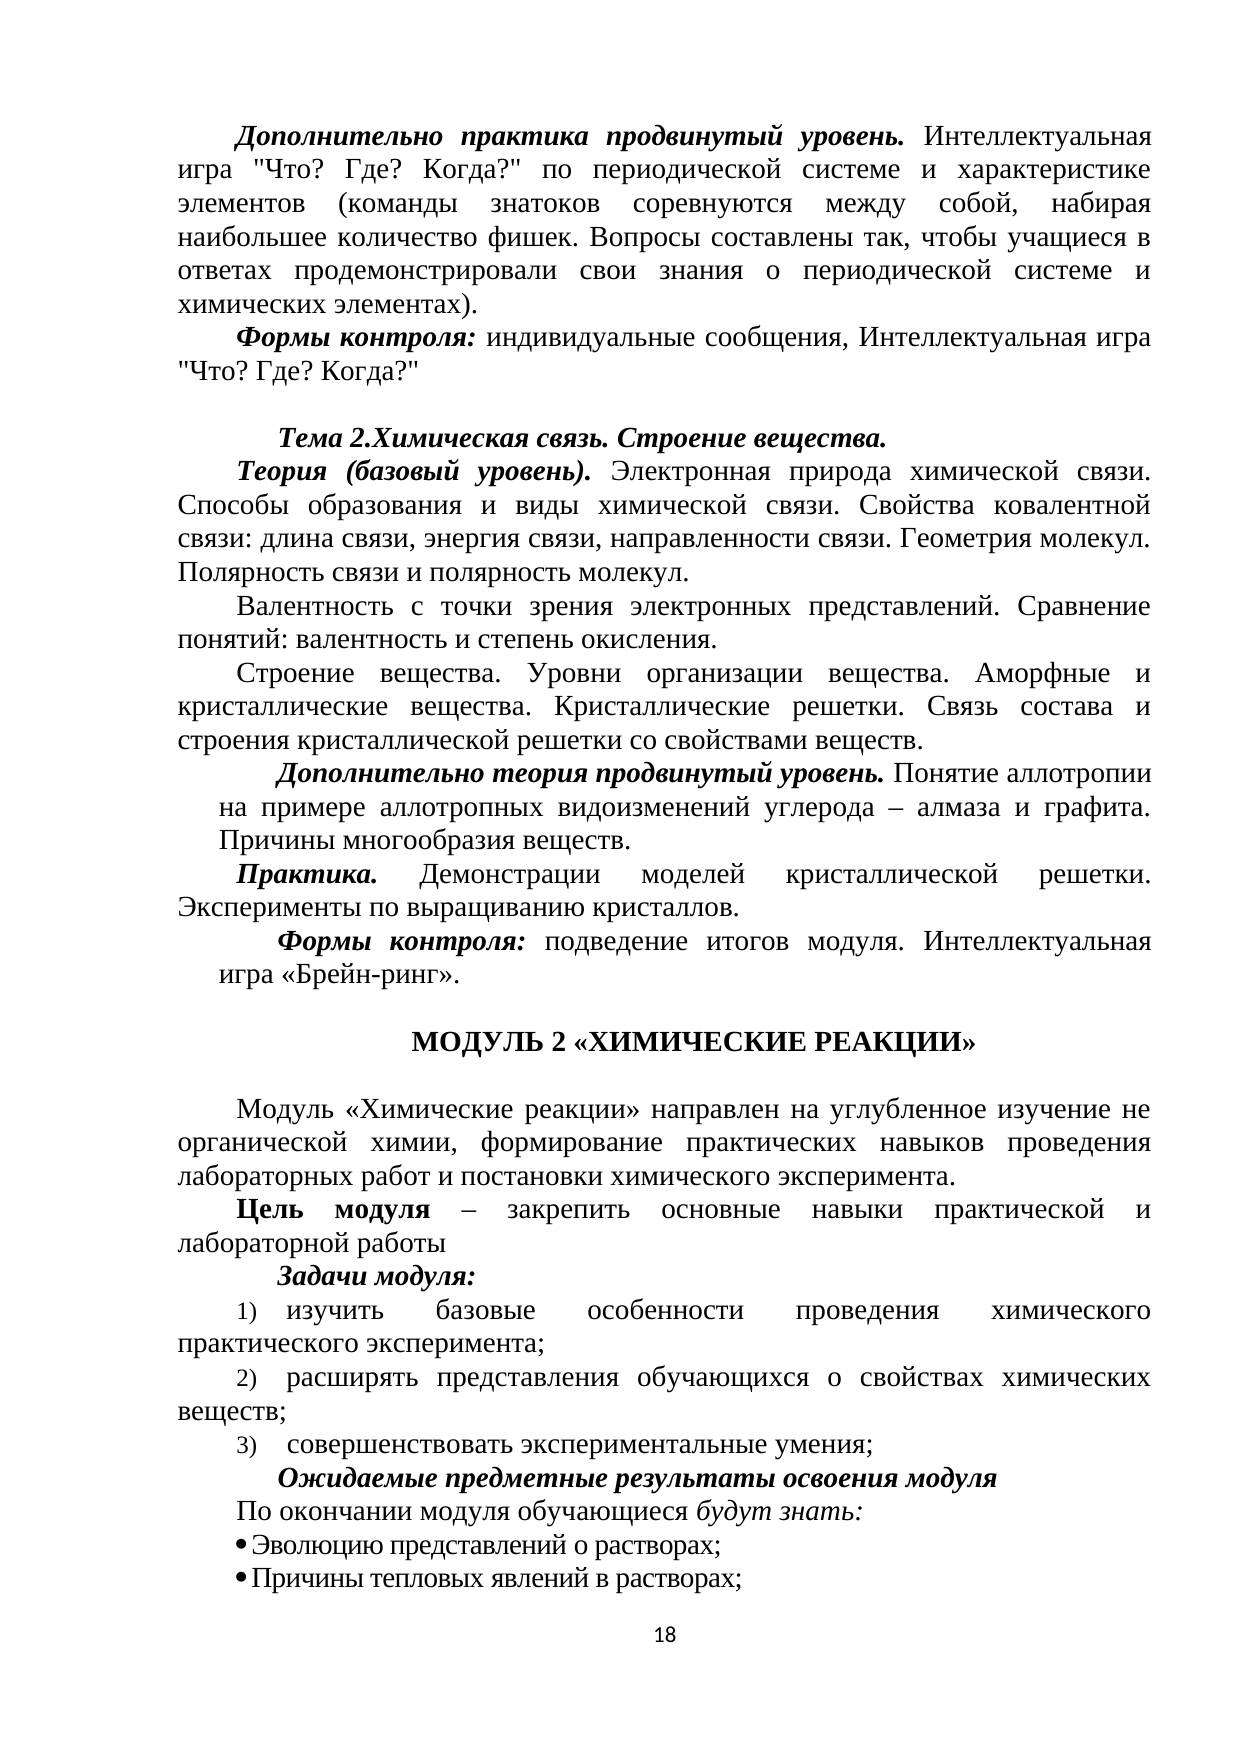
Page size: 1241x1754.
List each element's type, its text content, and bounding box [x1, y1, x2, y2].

subtitle МОДУЛЬ 2 «ХИМИЧЕСКИЕ РЕАКЦИИ» [177, 1024, 1152, 1057]
text Формы контроля: индивидуальные сообщения, Интеллектуальная игра "Что? Где? Когда?" [177, 319, 1152, 386]
text Дополнительно практика продвинутый уровень. Интеллектуальная игра "Что? Где? Когда?" по периодической системе и характеристике элементов (команды знатоков соревнуются между собой, набирая наибольшее количество фишек. Вопросы составлены так, чтобы учащиеся в ответах продемонстрировали свои знания о периодической системе и химических элементах). [177, 118, 1152, 319]
text Формы контроля: подведение итогов модуля. Интеллектуальная игра «Брейн-ринг». [218, 923, 1152, 990]
list Причины тепловых явлений в растворах; [236, 1561, 1152, 1594]
text По окончании модуля обучающиеся будут знать: [177, 1493, 1152, 1527]
subtitle Ожидаемые предметные результаты освоения модуля [218, 1460, 1152, 1493]
list Эволюцию представлений о растворах; [236, 1527, 1152, 1561]
subtitle Задачи модуля: [218, 1258, 1152, 1292]
list совершенствовать экспериментальные умения; [177, 1426, 1152, 1460]
text Практика. Демонстрации моделей кристаллической решетки. Эксперименты по выращиванию кристаллов. [177, 856, 1152, 923]
text Валентность с точки зрения электронных представлений. Сравнение понятий: валентность и степень окисления. [177, 588, 1152, 655]
subtitle Тема 2.Химическая связь. Строение вещества. [218, 420, 1152, 453]
list расширять представления обучающихся о свойствах химических веществ; [177, 1359, 1152, 1426]
text Строение вещества. Уровни организации вещества. Аморфные и кристаллические вещества. Кристаллические решетки. Связь состава и строения кристаллической решетки со свойствами веществ. [177, 655, 1152, 755]
text Модуль «Химические реакции» направлен на углубленное изучение не органической химии, формирование практических навыков проведения лабораторных работ и постановки химического эксперимента. [177, 1091, 1152, 1191]
text Цель модуля – закрепить основные навыки практической и лабораторной работы [177, 1191, 1152, 1258]
text Дополнительно теория продвинутый уровень. Понятие аллотропии на примере аллотропных видоизменений углерода – алмаза и графита. Причины многообразия веществ. [218, 755, 1152, 856]
list изучить базовые особенности проведения химического практического эксперимента; [177, 1292, 1152, 1359]
text Теория (базовый уровень). Электронная природа химической связи. Способы образования и виды химической связи. Свойства ковалентной связи: длина связи, энергия связи, направленности связи. Геометрия молекул. Полярность связи и полярность молекул. [177, 453, 1152, 588]
